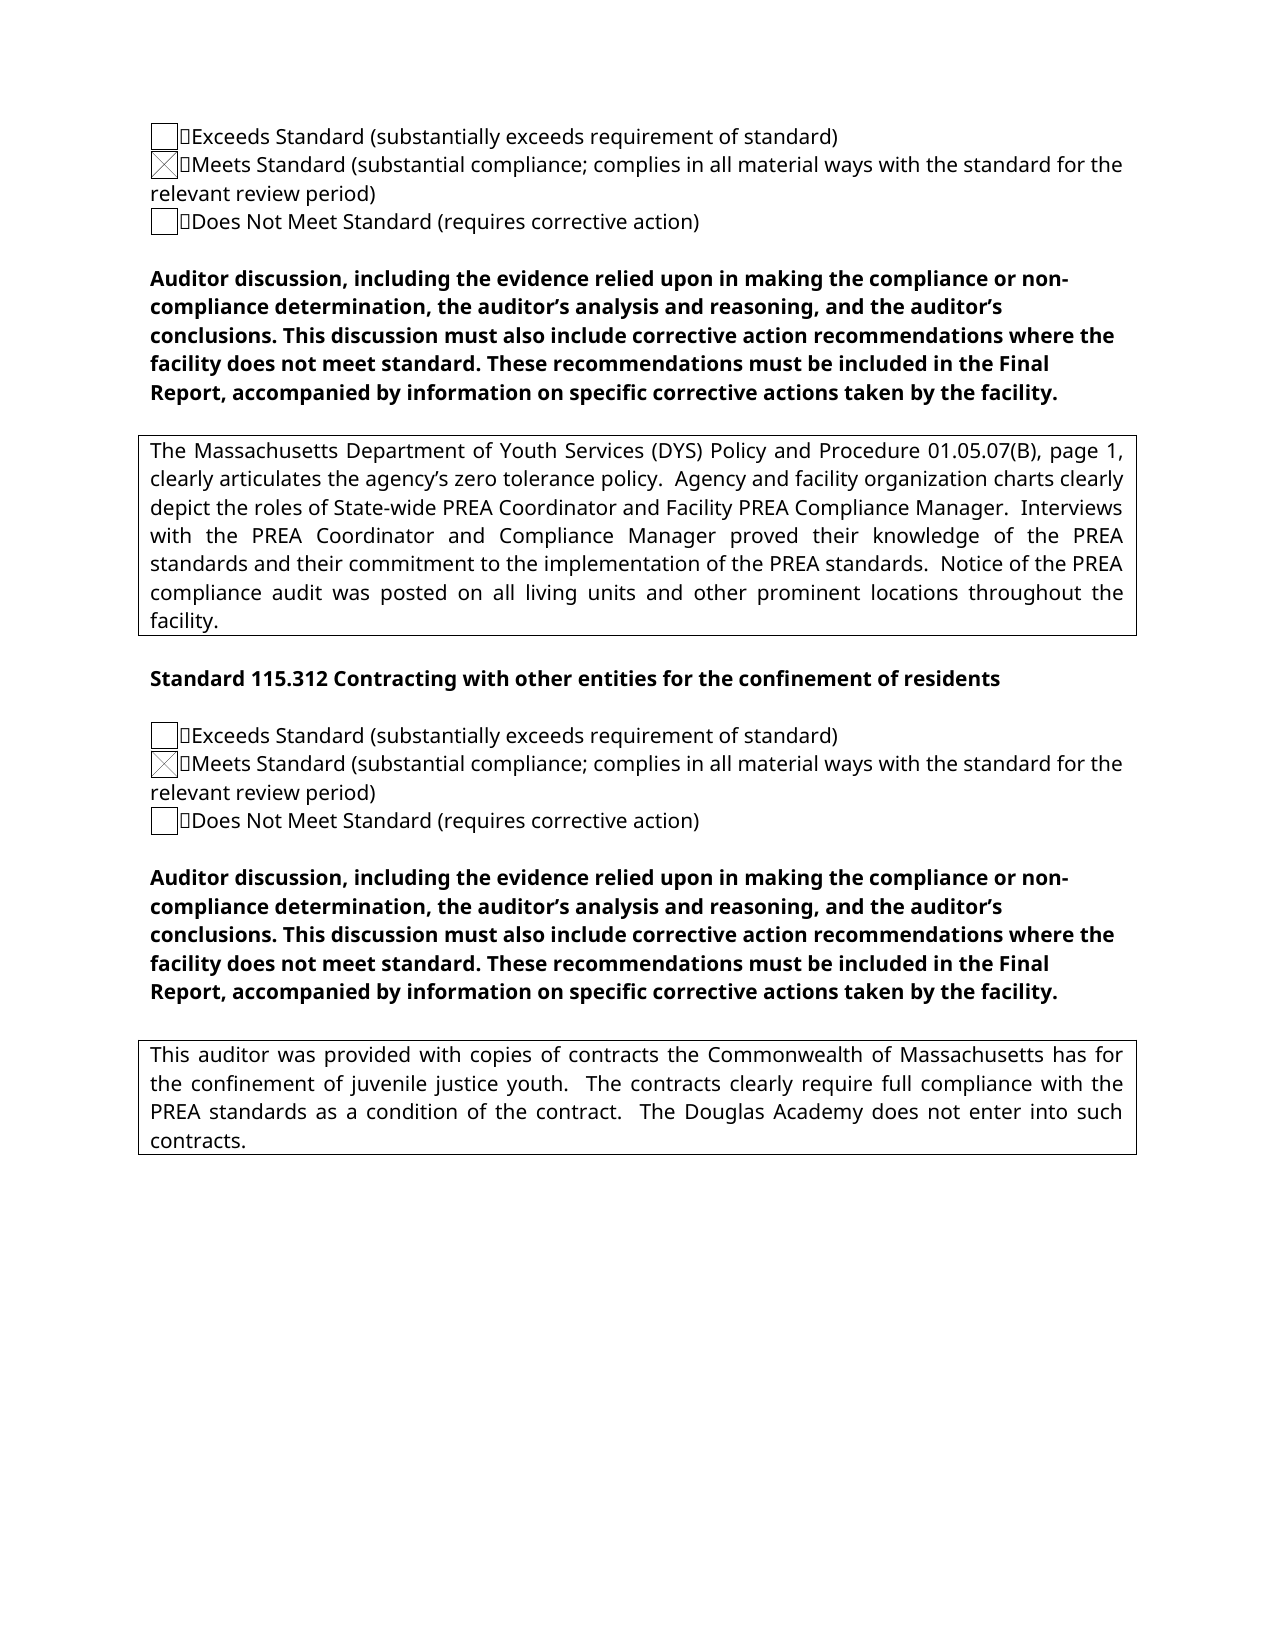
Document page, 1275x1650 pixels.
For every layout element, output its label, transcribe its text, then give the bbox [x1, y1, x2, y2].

text Auditor discussion, including the evidence relied upon in making the compliance or non-compliance determination, the auditor’s analysis and reasoning, and the auditor’s conclusions. This discussion must also include corrective action recommendations where the facility does not meet standard. These recommendations must be included in the Final Report, accompanied by information on specific corrective actions taken by the facility. [150, 863, 1125, 1006]
text Does Not Meet Standard (requires corrective action) [150, 806, 1125, 835]
text Auditor discussion, including the evidence relied upon in making the compliance or non-compliance determination, the auditor’s analysis and reasoning, and the auditor’s conclusions. This discussion must also include corrective action recommendations where the facility does not meet standard. These recommendations must be included in the Final Report, accompanied by information on specific corrective actions taken by the facility. [150, 264, 1125, 406]
text Exceeds Standard (substantially exceeds requirement of standard) [150, 721, 1125, 749]
text Meets Standard (substantial compliance; complies in all material ways with the standard for the relevant review period) [150, 150, 1125, 207]
text Meets Standard (substantial compliance; complies in all material ways with the standard for the relevant review period) [150, 749, 1125, 806]
text Exceeds Standard (substantially exceeds requirement of standard) [150, 122, 1125, 150]
text Does Not Meet Standard (requires corrective action) [150, 207, 1125, 236]
table_header This auditor was provided with copies of contracts the Commonwealth of Massachusetts has for the confinement of juvenile justice youth. The contracts clearly require full compliance with the PREA standards as a condition of the contract. The Douglas Academy does not enter into such contracts. [139, 1041, 1136, 1154]
text Standard 115.312 Contracting with other entities for the confinement of residents [150, 664, 1125, 693]
table_header The Massachusetts Department of Youth Services (DYS) Policy and Procedure 01.05.07(B), page 1, clearly articulates the agency’s zero tolerance policy. Agency and facility organization charts clearly depict the roles of State-wide PREA Coordinator and Facility PREA Compliance Manager. Interviews with the PREA Coordinator and Compliance Manager proved their knowledge of the PREA standards and their commitment to the implementation of the PREA standards. Notice of the PREA compliance audit was posted on all living units and other prominent locations throughout the facility. [139, 436, 1136, 635]
